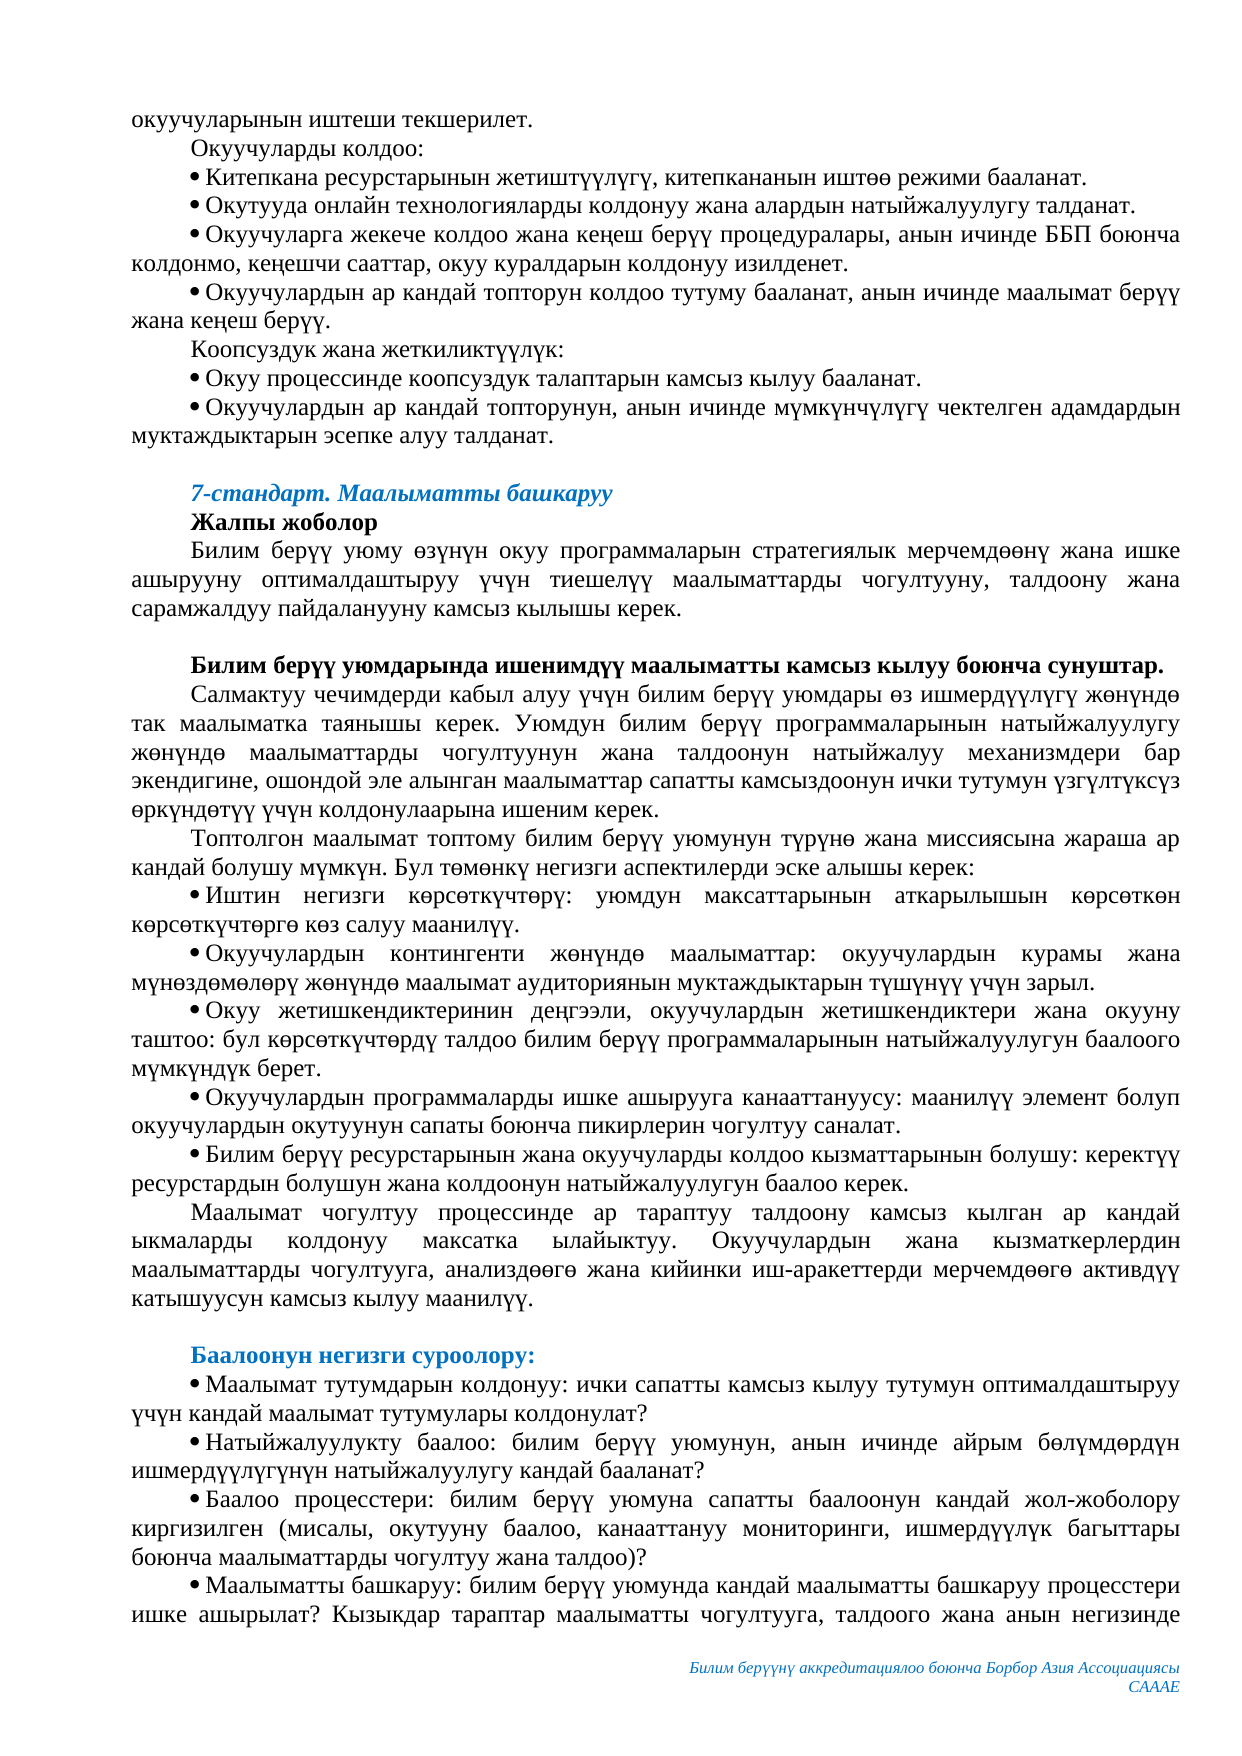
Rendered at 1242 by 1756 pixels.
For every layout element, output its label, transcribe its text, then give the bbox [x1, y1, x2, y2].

list Китепкана ресурстарынын жетиштүүлүгү, китепкананын иштөө режими бааланат. [131, 162, 1181, 190]
list Окуучулардын ар кандай топторун колдоо тутуму бааланат, анын ичинде маалымат берүү жана кеңеш берүү. [131, 277, 1181, 334]
text Коопсуздук жана жеткиликтүүлүк: [131, 334, 1181, 363]
list Окуучулардын контингенти жөнүндө маалыматтар: окуучулардын курамы жана мүнөздөмөлөрү жөнүндө маалымат аудиториянын муктаждыктарын түшүнүү үчүн зарыл. [131, 938, 1181, 995]
text Маалымат чогултуу процессинде ар тараптуу талдоону камсыз кылган ар кандай ыкмаларды колдонуу максатка ылайыктуу. Окуучулардын жана кызматкерлердин маалыматтарды чогултууга, анализдөөгө жана кийинки иш-аракеттерди мерчемдөөгө активдүү катышуусун камсыз кылуу маанилүү. [131, 1197, 1181, 1312]
list Натыйжалуулукту баалоо: билим берүү уюмунун, анын ичинде айрым бөлүмдөрдүн ишмердүүлүгүнүн натыйжалуулугу кандай бааланат? [131, 1427, 1181, 1484]
text Жалпы жоболор [131, 507, 1181, 535]
text Окуучуларды колдоо: [131, 133, 1181, 162]
list Окуу жетишкендиктеринин деңгээли, окуучулардын жетишкендиктери жана окууну таштоо: бул көрсөткүчтөрдү талдоо билим берүү программаларынын натыйжалуулугун баалоого мүмкүндүк берет. [131, 995, 1181, 1082]
list Баалоо процесстери: билим берүү уюмуна сапатты баалоонун кандай жол-жоболору киргизилген (мисалы, окутууну баалоо, канааттануу мониторинги, ишмердүүлүк багыттары боюнча маалыматтарды чогултуу жана талдоо)? [131, 1484, 1181, 1570]
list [131, 104, 1181, 133]
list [131, 1570, 1181, 1628]
list Окуучулардын ар кандай топторунун, анын ичинде мүмкүнчүлүгү чектелген адамдардын муктаждыктарын эсепке алуу талданат. [131, 392, 1181, 449]
list Иштин негизги көрсөткүчтөрү: уюмдун максаттарынын аткарылышын көрсөткөн көрсөткүчтөргө көз салуу маанилүү. [131, 880, 1181, 938]
text Топтолгон маалымат топтому билим берүү уюмунун түрүнө жана миссиясына жараша ар кандай болушу мүмкүн. Бул төмөнкү негизги аспектилерди эске алышы керек: [131, 823, 1181, 880]
text Билим берүү уюму өзүнүн окуу программаларын стратегиялык мерчемдөөнү жана ишке ашырууну оптималдаштыруу үчүн тиешелүү маалыматтарды чогултууну, талдоону жана сарамжалдуу пайдаланууну камсыз кылышы керек. [131, 535, 1181, 622]
text Баалоонун негизги суроолору: [131, 1340, 1181, 1369]
text Билим берүү уюмдарында ишенимдүү маалыматты камсыз кылуу боюнча сунуштар. [131, 650, 1181, 679]
list Окутууда онлайн технологияларды колдонуу жана алардын натыйжалуулугу талданат. [131, 190, 1181, 219]
list Маалымат тутумдарын колдонуу: ички сапатты камсыз кылуу тутумун оптималдаштыруу үчүн кандай маалымат тутумулары колдонулат? [131, 1369, 1181, 1427]
list Билим берүү ресурстарынын жана окуучуларды колдоо кызматтарынын болушу: керектүү ресурстардын болушун жана колдоонун натыйжалуулугун баалоо керек. [131, 1139, 1181, 1197]
list Окуу процессинде коопсуздук талаптарын камсыз кылуу бааланат. [131, 363, 1181, 392]
list Окуучуларга жекече колдоо жана кеңеш берүү процедуралары, анын ичинде ББП боюнча колдонмо, кеңешчи сааттар, окуу куралдарын колдонуу изилденет. [131, 219, 1181, 277]
text Салмактуу чечимдерди кабыл алуу үчүн билим берүү уюмдары өз ишмердүүлүгү жөнүндө так маалыматка таянышы керек. Уюмдун билим берүү программаларынын натыйжалуулугу жөнүндө маалыматтарды чогултуунун жана талдоонун натыйжалуу механизмдери бар экендигине, ошондой эле алынган маалыматтар сапатты камсыздоонун ички тутумун үзгүлтүксүз өркүндөтүү үчүн колдонулаарына ишеним керек. [131, 679, 1181, 823]
list Окуучулардын программаларды ишке ашырууга канааттануусу: маанилүү элемент болуп окуучулардын окутуунун сапаты боюнча пикирлерин чогултуу саналат. [131, 1082, 1181, 1139]
text 7-стандарт. Маалыматты башкаруу [131, 478, 1181, 507]
